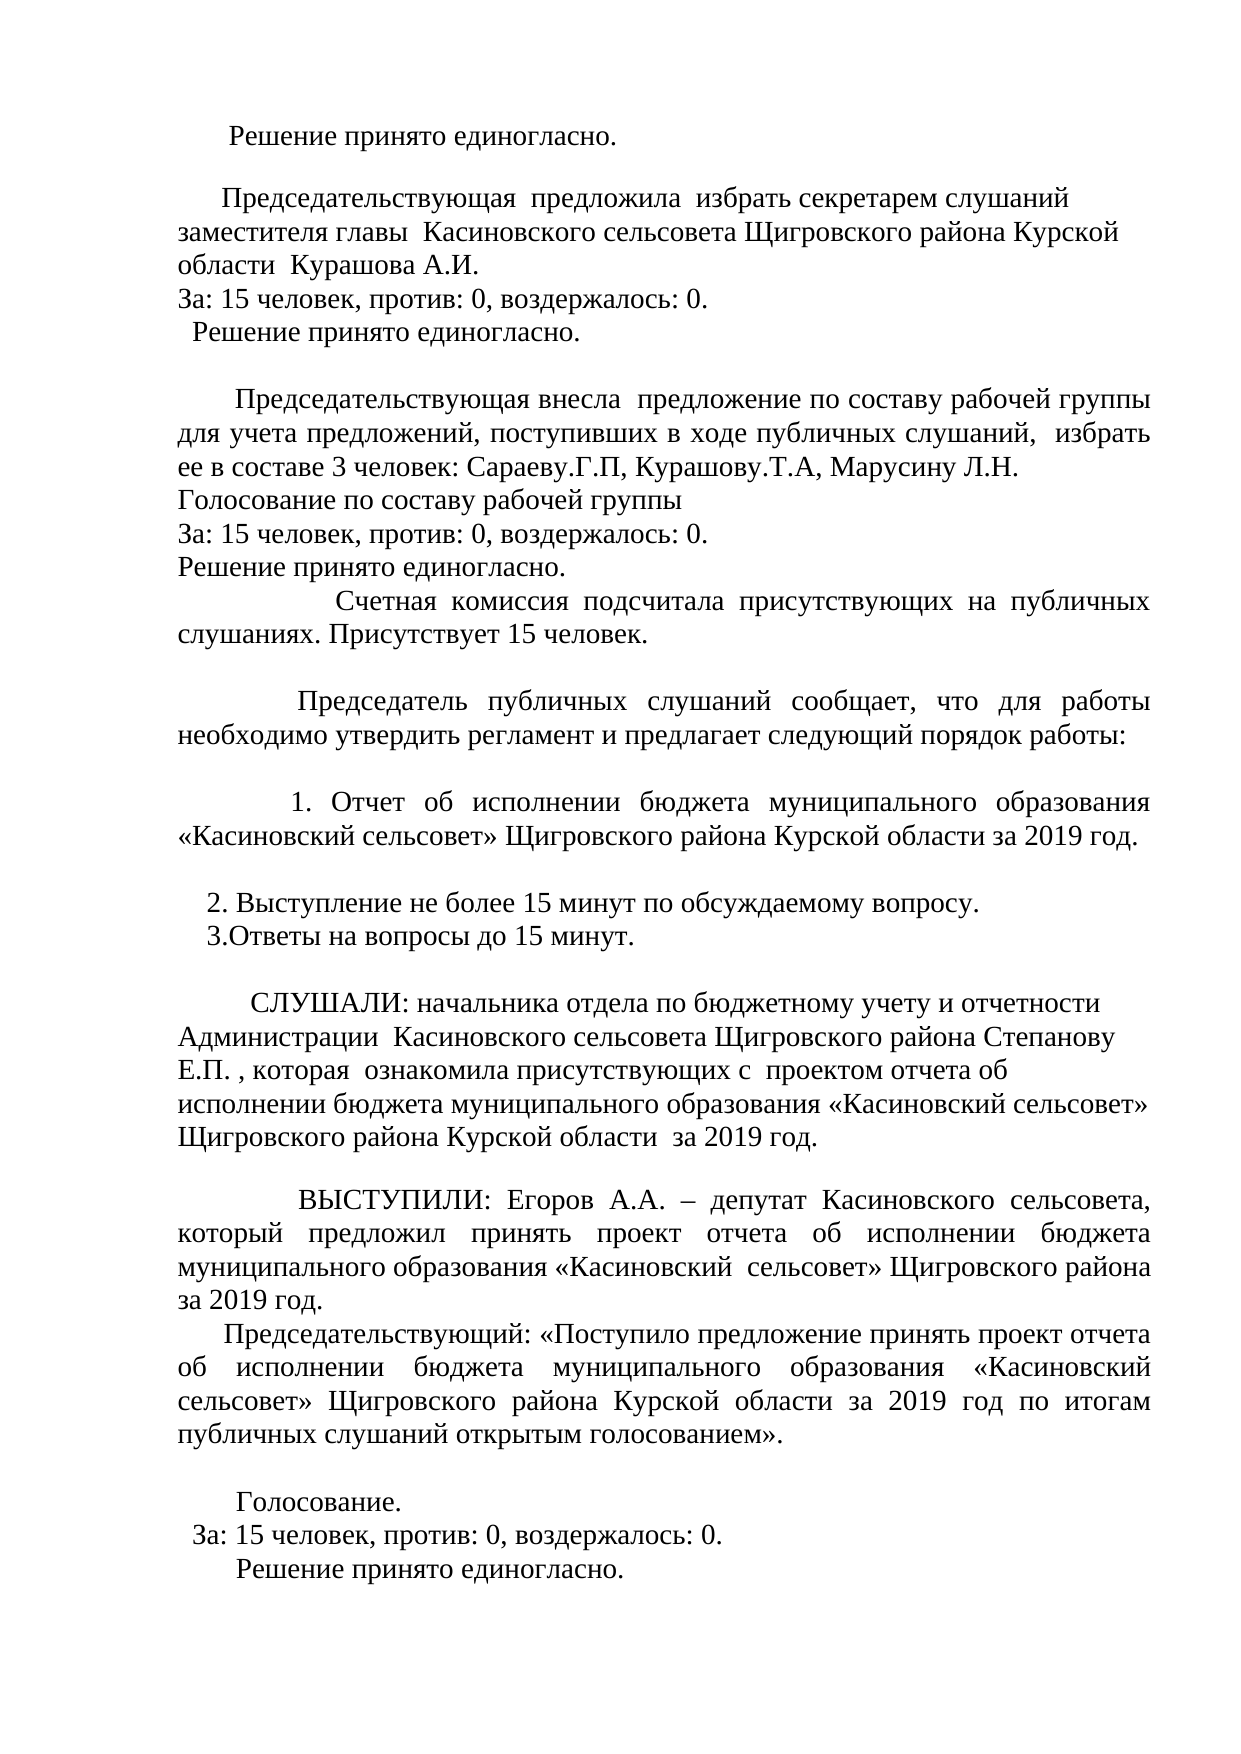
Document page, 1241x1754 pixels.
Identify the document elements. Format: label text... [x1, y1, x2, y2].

text Голосование. [177, 1484, 1152, 1517]
text Решение принято единогласно. [177, 1551, 1152, 1584]
text Решение принято единогласно. [177, 549, 1152, 583]
text За: 15 человек, против: 0, воздержалось: 0. [177, 516, 1152, 549]
text Счетная комиссия подсчитала присутствующих на публичных слушаниях. Присутствует 15 человек. [177, 583, 1152, 650]
text 1. Отчет об исполнении бюджета муниципального образования «Касиновский сельсовет» Щигровского района Курской области за 2019 год. [177, 784, 1152, 851]
text Председатель публичных слушаний сообщает, что для работы необходимо утвердить регламент и предлагает следующий порядок работы: [177, 683, 1152, 751]
text Решение принято единогласно. [177, 118, 1152, 152]
text За: 15 человек, против: 0, воздержалось: 0. [177, 1517, 1152, 1551]
text ВЫСТУПИЛИ: Егоров А.А. – депутат Касиновского сельсовета, который предложил принять проект отчета об исполнении бюджета муниципального образования «Касиновский сельсовет» Щигровского района за 2019 год. [177, 1182, 1152, 1316]
text 2. Выступление не более 15 минут по обсуждаемому вопросу. [177, 885, 1152, 918]
text За: 15 человек, против: 0, воздержалось: 0. [177, 281, 1152, 314]
text Председательствующая внесла предложение по составу рабочей группы для учета предложений, поступивших в ходе публичных слушаний, избрать ее в составе 3 человек: Сараеву.Г.П, Курашову.Т.А, Марусину Л.Н. [177, 382, 1152, 482]
text Голосование по составу рабочей группы [177, 482, 1152, 516]
text Председательствующий: «Поступило предложение принять проект отчета об исполнении бюджета муниципального образования «Касиновский сельсовет» Щигровского района Курской области за 2019 год по итогам публичных слушаний открытым голосованием». [177, 1316, 1152, 1450]
text 3.Ответы на вопросы до 15 минут. [177, 918, 1152, 952]
text Решение принято единогласно. [177, 314, 1152, 348]
text СЛУШАЛИ: начальника отдела по бюджетному учету и отчетности Администрации Касиновского сельсовета Щигровского района Степанову Е.П. , которая ознакомила присутствующих с проектом отчета об исполнении бюджета муниципального образования «Касиновский сельсовет» Щигровского района Курской области за 2019 год. [177, 985, 1152, 1153]
text Председательствующая предложила избрать секретарем слушаний заместителя главы Касиновского сельсовета Щигровского района Курской области Курашова А.И. [177, 180, 1152, 281]
